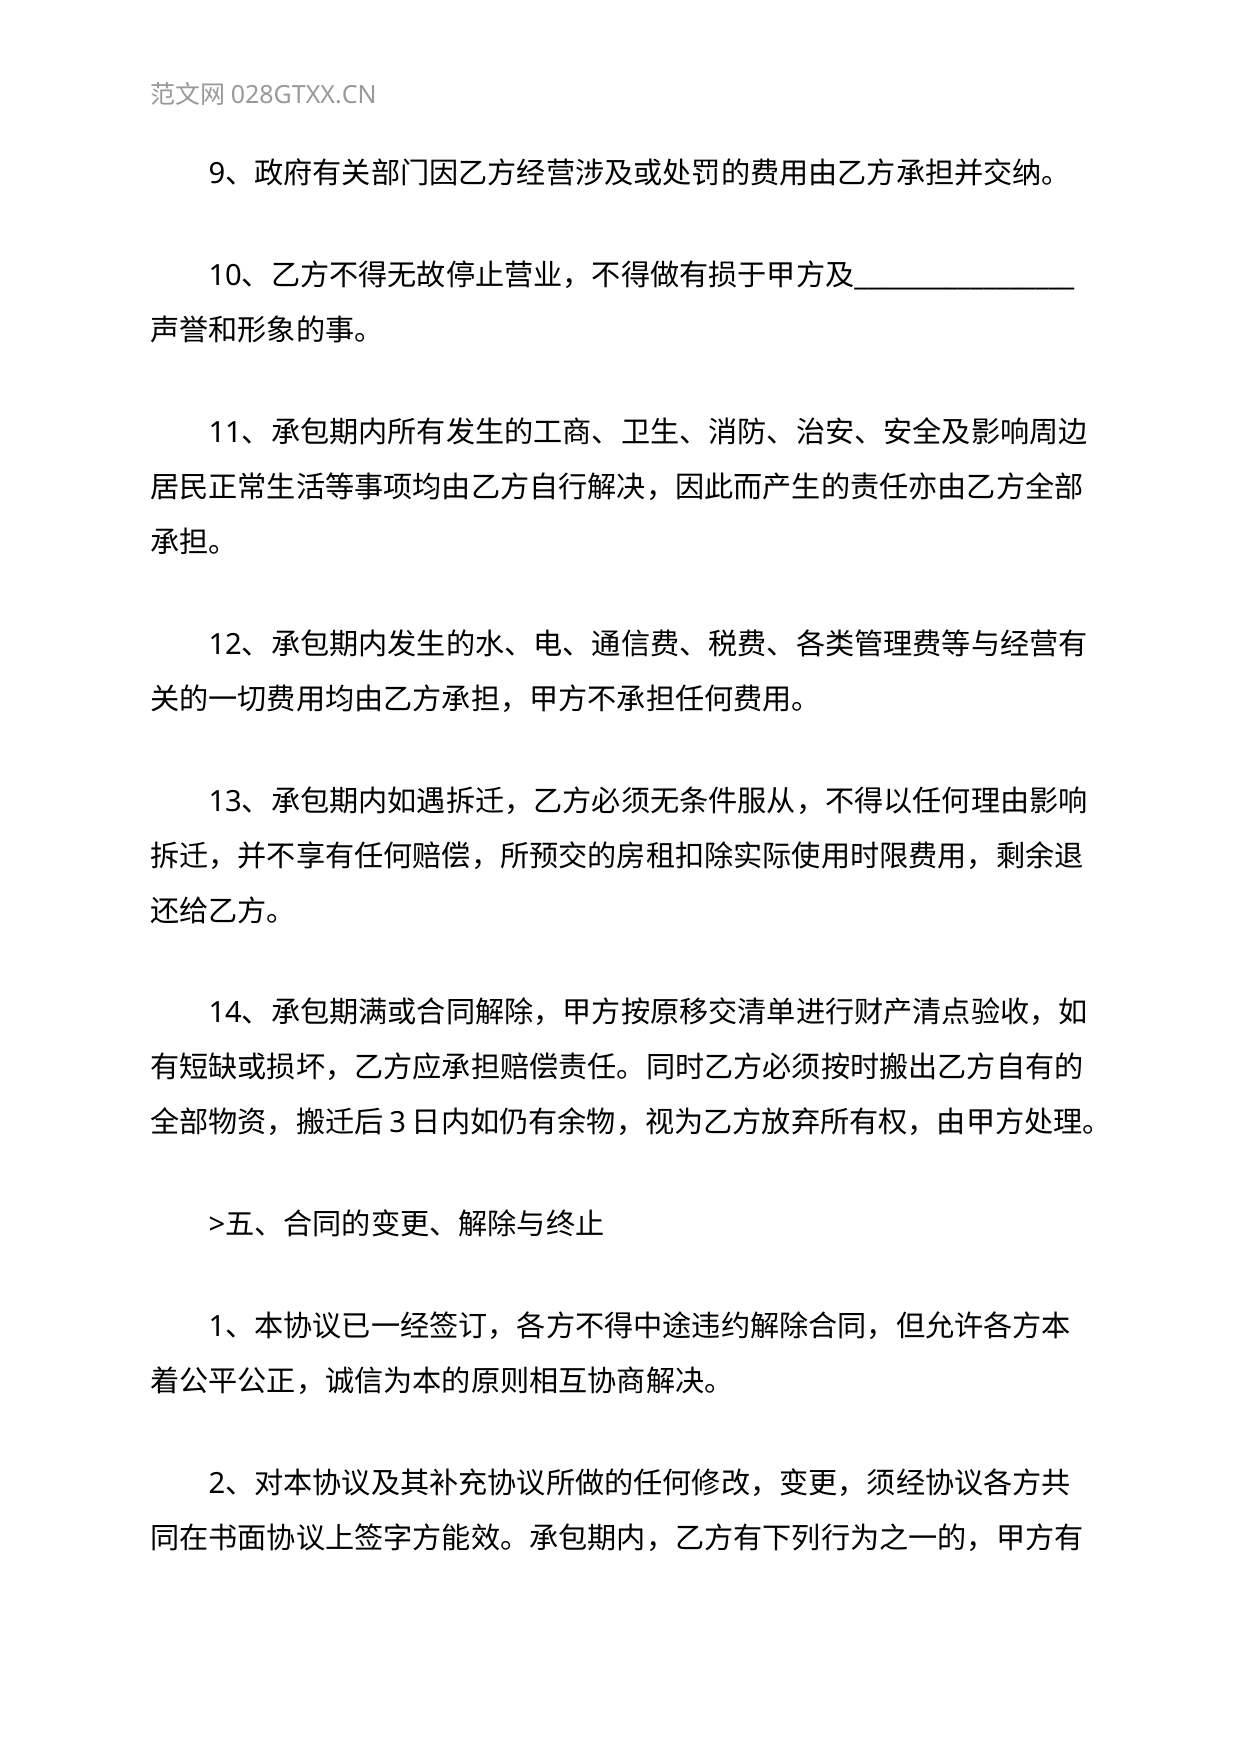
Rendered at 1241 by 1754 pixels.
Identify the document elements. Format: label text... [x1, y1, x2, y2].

text 9、政府有关部门因乙方经营涉及或处罚的费用由乙方承担并交纳。 [150, 150, 1090, 192]
text 14、承包期满或合同解除，甲方按原移交清单进行财产清点验收，如有短缺或损坏，乙方应承担赔偿责任。同时乙方必须按时搬出乙方自有的全部物资，搬迁后3日内如仍有余物，视为乙方放弃所有权，由甲方处理。 [150, 989, 1090, 1141]
text 11、承包期内所有发生的工商、卫生、消防、治安、安全及影响周边居民正常生活等事项均由乙方自行解决，因此而产生的责任亦由乙方全部承担。 [150, 409, 1090, 561]
text 1、本协议已一经签订，各方不得中途违约解除合同，但允许各方本着公平公正，诚信为本的原则相互协商解决。 [150, 1303, 1090, 1400]
text 10、乙方不得无故停止营业，不得做有损于甲方及_________________声誉和形象的事。 [150, 252, 1090, 349]
text 12、承包期内发生的水、电、通信费、税费、各类管理费等与经营有关的一切费用均由乙方承担，甲方不承担任何费用。 [150, 620, 1090, 718]
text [150, 1459, 1090, 1557]
text >五、合同的变更、解除与终止 [150, 1201, 1090, 1243]
text 13、承包期内如遇拆迁，乙方必须无条件服从，不得以任何理由影响拆迁，并不享有任何赔偿，所预交的房租扣除实际使用时限费用，剩余退还给乙方。 [150, 777, 1090, 929]
